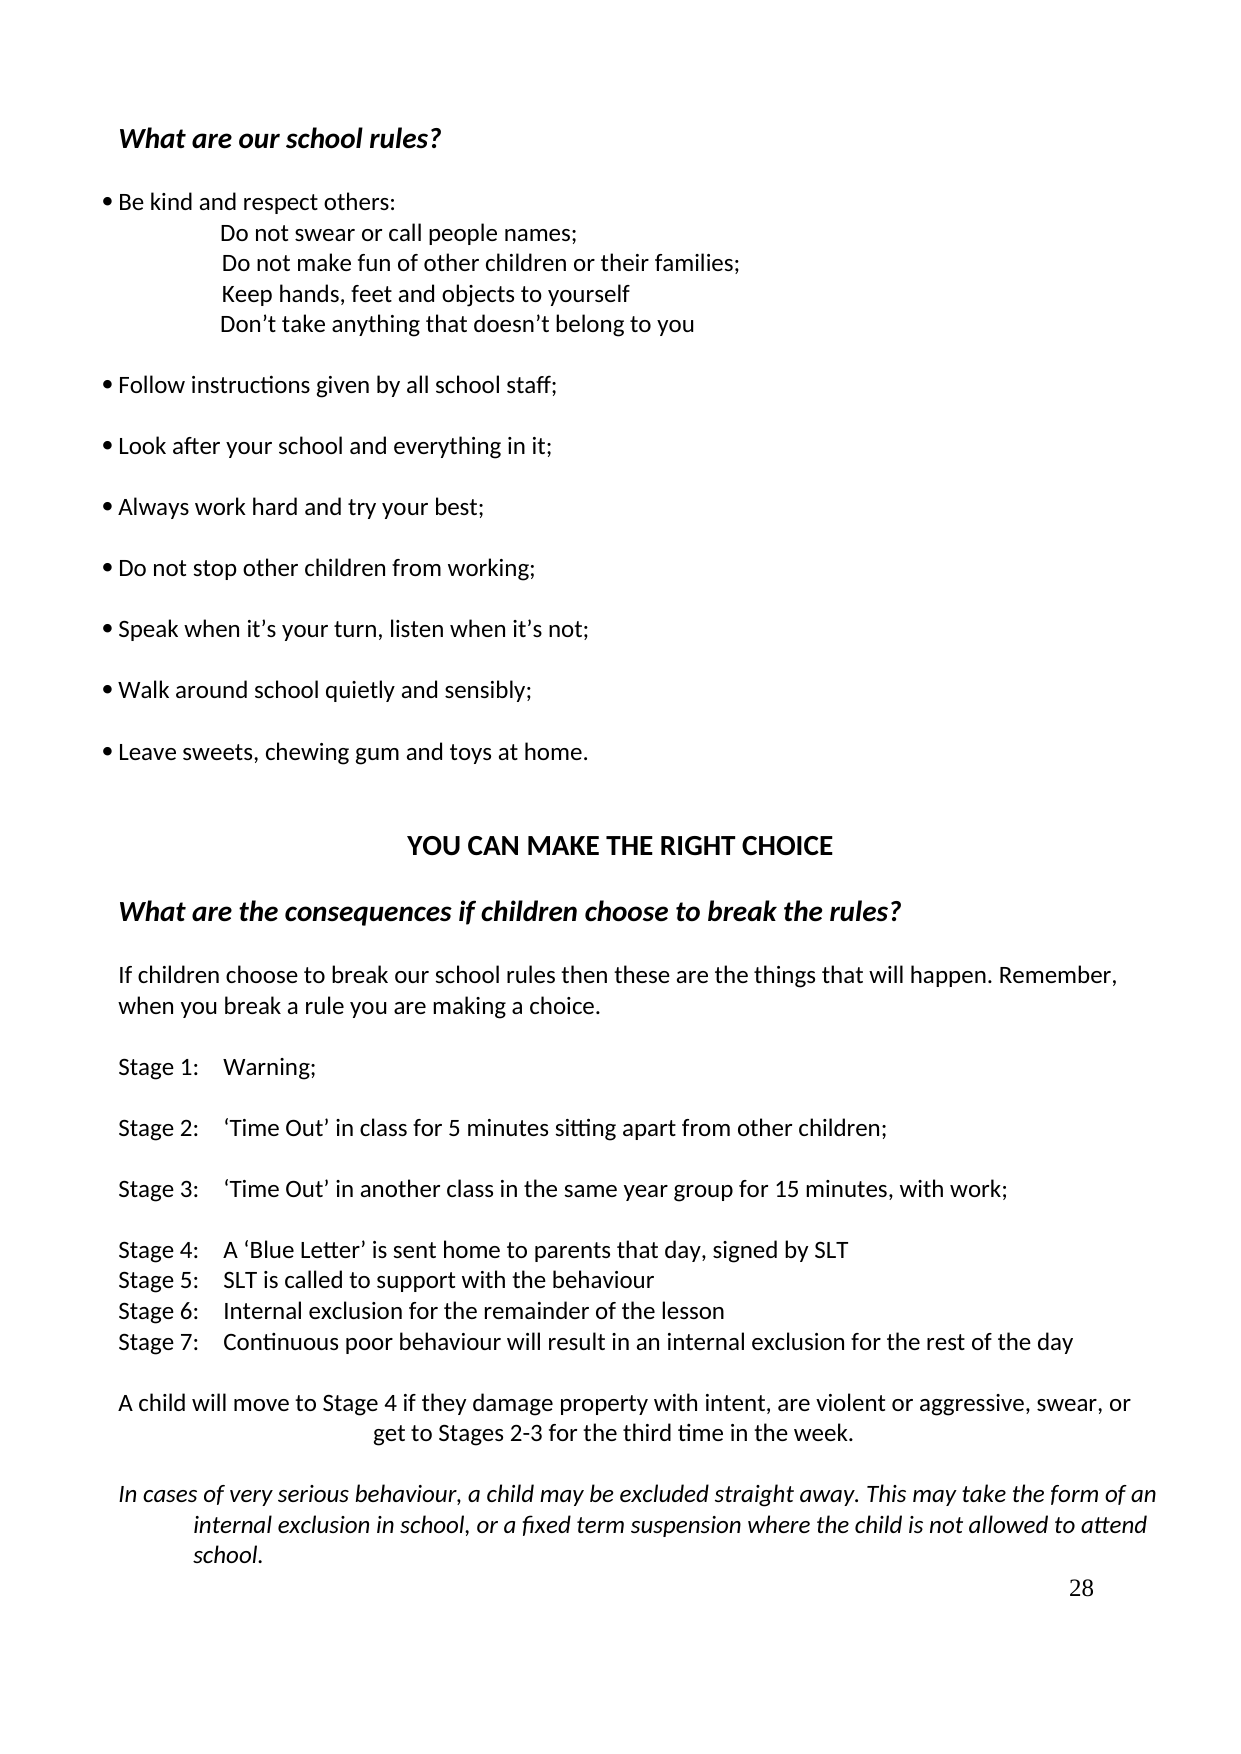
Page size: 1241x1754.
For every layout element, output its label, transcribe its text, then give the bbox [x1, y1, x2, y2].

text Stage 7: Continuous poor behaviour will result in an internal exclusion for the rest of the day [118, 1326, 1167, 1356]
list Speak when it’s your turn, listen when it’s not; [103, 613, 1137, 644]
text YOU CAN MAKE THE RIGHT CHOICE [118, 827, 1122, 863]
text In cases of very serious behaviour, a child may be excluded straight away. This may take the form of an internal exclusion in school, or a fixed term suspension where the child is not allowed to attend school. [118, 1478, 1167, 1570]
text A child will move to Stage 4 if they damage property with intent, are violent or aggressive, swear, or get to Stages 2-3 for the third time in the week. [118, 1387, 1167, 1448]
text Don’t take anything that doesn’t belong to you [118, 308, 1137, 339]
text Stage 5: SLT is called to support with the behaviour [118, 1265, 1167, 1295]
list Leave sweets, chewing gum and toys at home. [103, 736, 1137, 766]
text Stage 3: ‘Time Out’ in another class in the same year group for 15 minutes, with work; [118, 1173, 1167, 1204]
list Look after your school and everything in it; [103, 430, 1137, 461]
text Do not swear or call people names; [118, 217, 1137, 247]
list Do not stop other children from working; [103, 552, 1137, 583]
text If children choose to break our school rules then these are the things that will happen. Remember, when you break a rule you are making a choice. [118, 959, 1122, 1021]
list Be kind and respect others: [103, 186, 1137, 217]
text Stage 4: A ‘Blue Letter’ is sent home to parents that day, signed by SLT [118, 1234, 1167, 1265]
list Walk around school quietly and sensibly; [103, 674, 1137, 705]
text Stage 1: Warning; [118, 1051, 1167, 1082]
text What are the consequences if children choose to break the rules? [118, 893, 1122, 929]
text What are our school rules? [118, 120, 1122, 156]
list Always work hard and try your best; [103, 491, 1137, 522]
text Stage 6: Internal exclusion for the remainder of the lesson [118, 1295, 1167, 1326]
list Follow instructions given by all school staff; [103, 369, 1137, 400]
text Stage 2: ‘Time Out’ in class for 5 minutes sitting apart from other children; [118, 1112, 1167, 1143]
text Do not make fun of other children or their families; [222, 247, 1137, 278]
text Keep hands, feet and objects to yourself [222, 278, 1137, 308]
